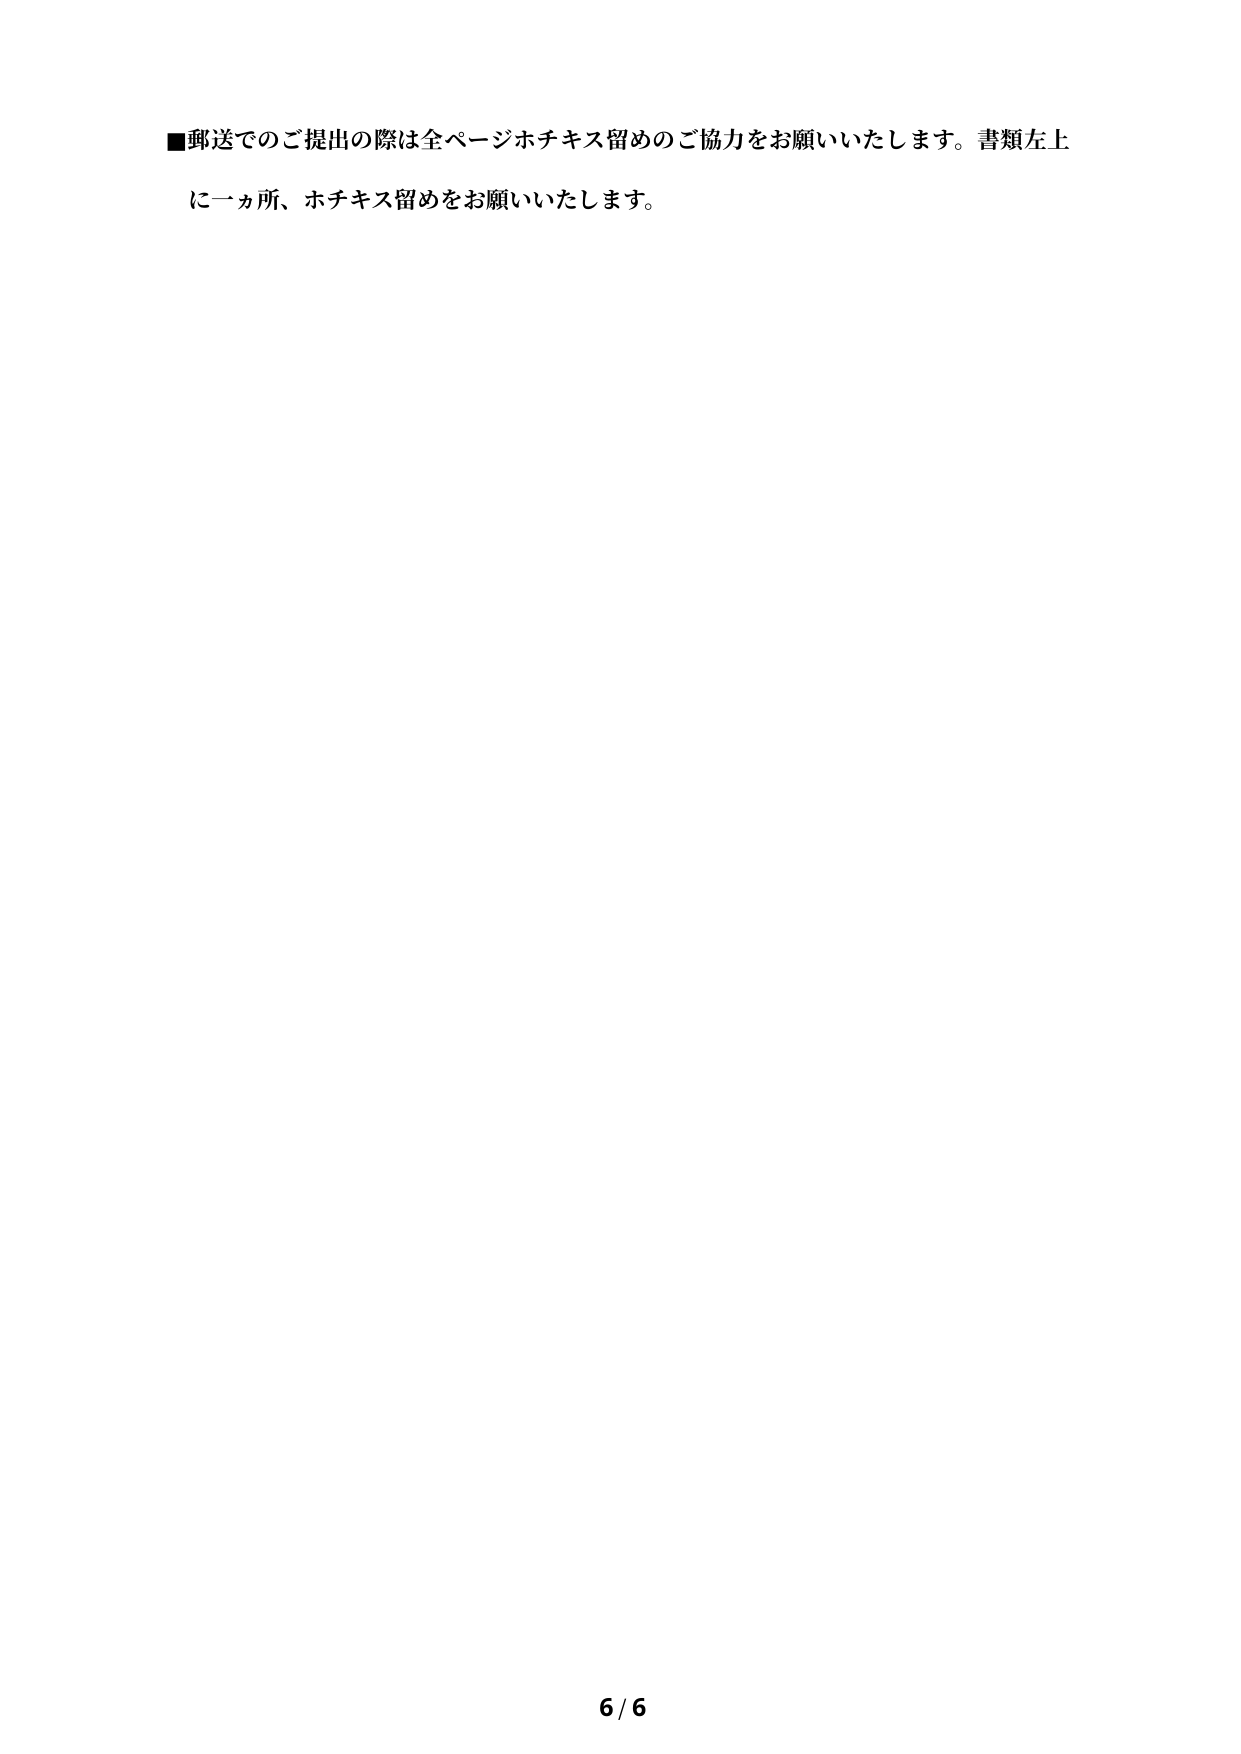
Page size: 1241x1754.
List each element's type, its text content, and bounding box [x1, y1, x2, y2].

text ■郵送でのご提出の際は全ページホチキス留めのご協力をお願いいたします。書類左上に一ヵ所、ホチキス留めをお願いいたします。 [165, 108, 1075, 228]
